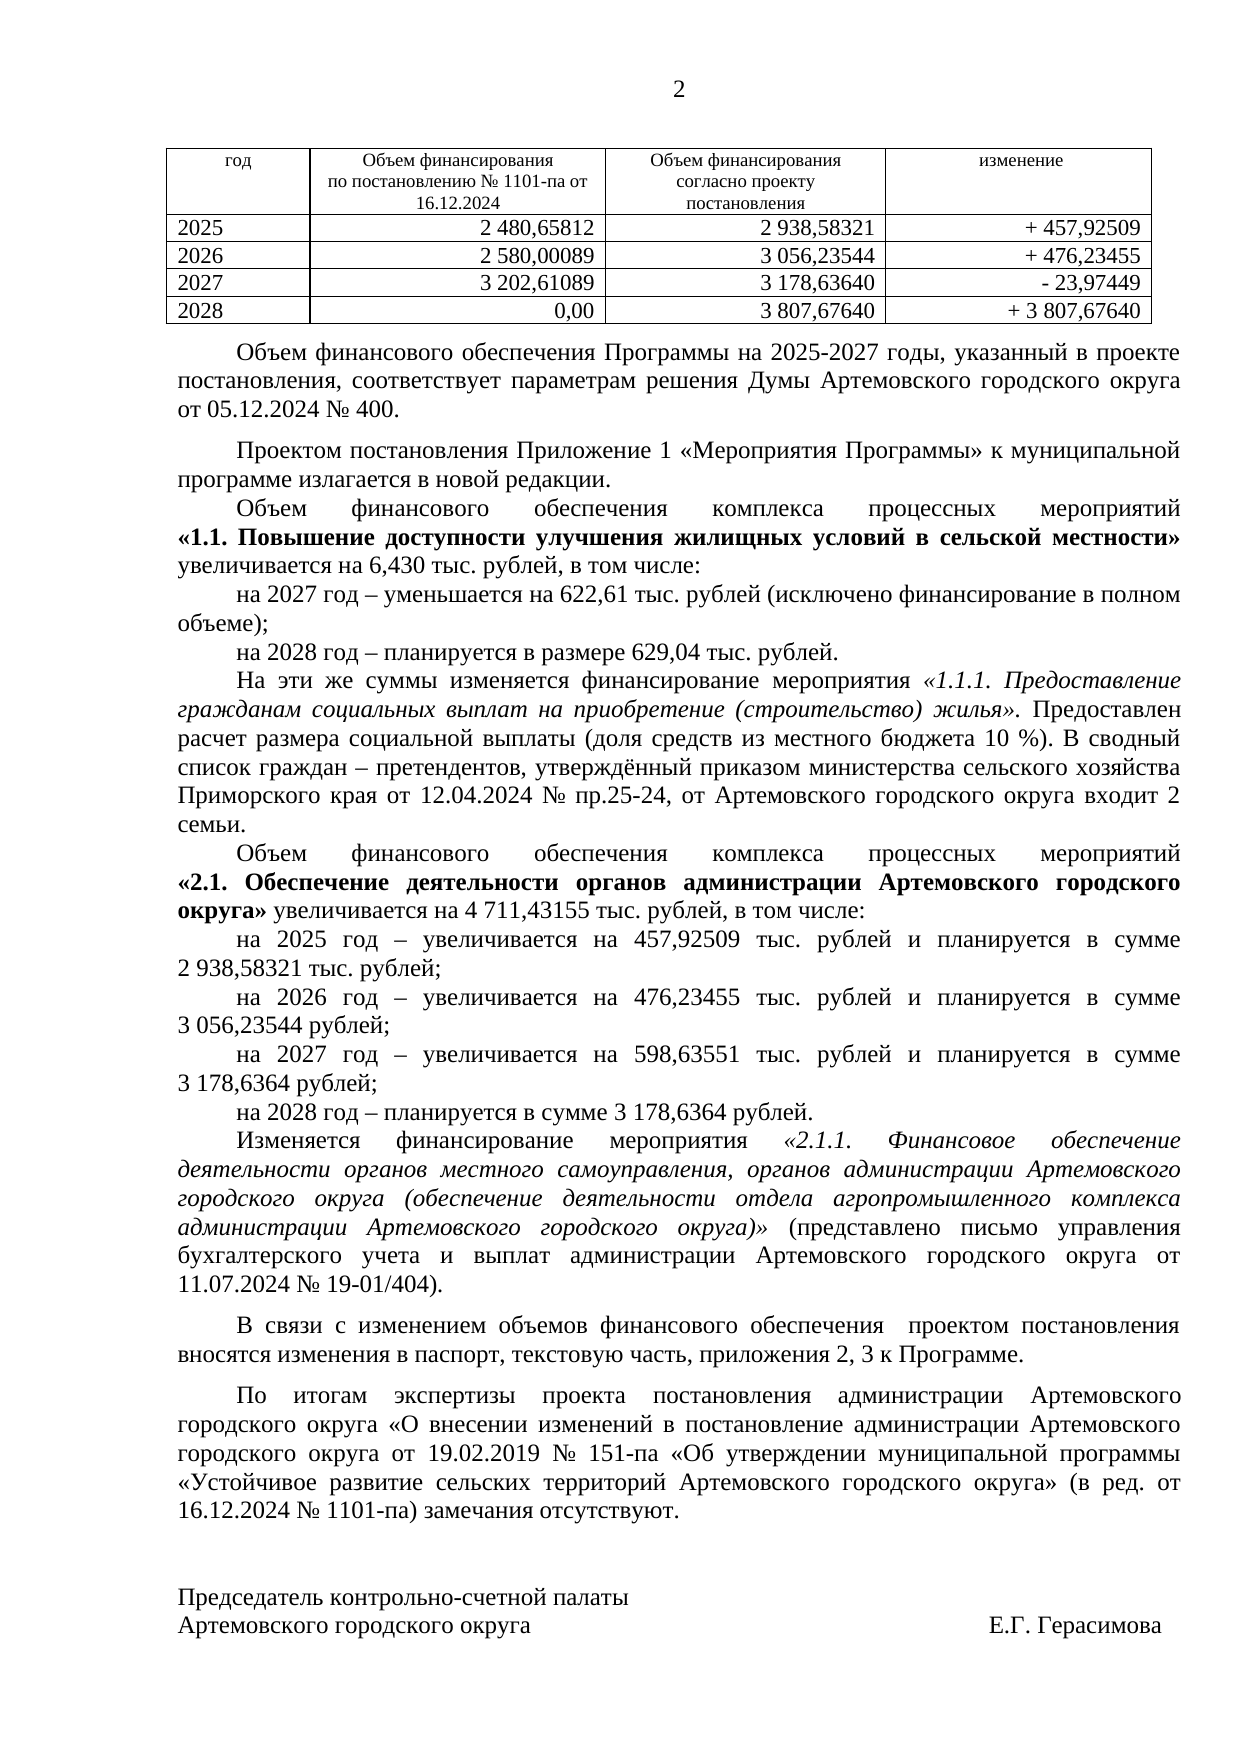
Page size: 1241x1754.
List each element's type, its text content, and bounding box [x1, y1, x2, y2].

text На эти же суммы изменяется финансирование мероприятия «1.1.1. Предоставление гражданам социальных выплат на приобретение (строительство) жилья». Предоставлен расчет размера социальной выплаты (доля средств из местного бюджета 10 %). В сводный список граждан – претендентов, утверждённый приказом министерства сельского хозяйства Приморского края от 12.04.2024 № пр.25-24, от Артемовского городского округа входит 2 семьи. [177, 665, 1181, 838]
table_header изменение [886, 149, 1151, 213]
table_cell 2025 [167, 215, 309, 241]
text на 2027 год – уменьшается на 622,61 тыс. рублей (исключено финансирование в полном объеме); [177, 579, 1181, 637]
table_cell 2 938,58321 [606, 215, 885, 241]
table_cell 3 056,23544 [606, 242, 885, 268]
table_header Объем финансирования по постановлению № 1101-па от 16.12.2024 [311, 149, 605, 213]
table_cell + 457,92509 [886, 215, 1151, 241]
text на 2027 год – увеличивается на 598,63551 тыс. рублей и планируется в сумме 3 178,6364 рублей; [177, 1039, 1181, 1097]
text Председатель контрольно-счетной палаты [177, 1582, 1181, 1610]
text на 2026 год – увеличивается на 476,23455 тыс. рублей и планируется в сумме 3 056,23544 рублей; [177, 982, 1181, 1039]
text Объем финансового обеспечения комплекса процессных мероприятий «1.1. Повышение доступности улучшения жилищных условий в сельской местности» увеличивается на 6,430 тыс. рублей, в том числе: [177, 493, 1181, 579]
text на 2028 год – планируется в сумме 3 178,6364 рублей. [177, 1097, 1181, 1125]
text на 2028 год – планируется в размере 629,04 тыс. рублей. [177, 637, 1181, 665]
table_cell - 23,97449 [886, 269, 1151, 296]
text Изменяется финансирование мероприятия «2.1.1. Финансовое обеспечение деятельности органов местного самоуправления, органов администрации Артемовского городского округа (обеспечение деятельности отдела агропромышленного комплекса администрации Артемовского городского округа)» (представлено письмо управления бухгалтерского учета и выплат администрации Артемовского городского округа от 11.07.2024 № 19-01/404). [177, 1125, 1181, 1298]
table_cell 2028 [167, 297, 309, 323]
table_cell 0,00 [311, 297, 605, 323]
text на 2025 год – увеличивается на 457,92509 тыс. рублей и планируется в сумме 2 938,58321 тыс. рублей; [177, 924, 1181, 982]
text Проектом постановления Приложение 1 «Мероприятия Программы» к муниципальной программе излагается в новой редакции. [177, 435, 1181, 493]
table_cell 3 807,67640 [606, 297, 885, 323]
table_header Объем финансирования согласно проекту постановления [606, 149, 885, 213]
table_cell 3 202,61089 [311, 269, 605, 296]
text Объем финансового обеспечения Программы на 2025-2027 годы, указанный в проекте постановления, соответствует параметрам решения Думы Артемовского городского округа от 05.12.2024 № 400. [177, 337, 1181, 423]
table_cell 2027 [167, 269, 309, 296]
table_cell + 476,23455 [886, 242, 1151, 268]
table_cell + 3 807,67640 [886, 297, 1151, 323]
table_cell 2 580,00089 [311, 242, 605, 268]
text Артемовского городского округа Е.Г. Герасимова [177, 1610, 1181, 1639]
table_cell 2 480,65812 [311, 215, 605, 241]
table_header год [167, 149, 309, 213]
text По итогам экспертизы проекта постановления администрации Артемовского городского округа «О внесении изменений в постановление администрации Артемовского городского округа от 19.02.2019 № 151-па «Об утверждении муниципальной программы «Устойчивое развитие сельских территорий Артемовского городского округа» (в ред. от 16.12.2024 № 1101-па) замечания отсутствуют. [177, 1380, 1181, 1524]
table_cell 3 178,63640 [606, 269, 885, 296]
text В связи с изменением объемов финансового обеспечения проектом постановления вносятся изменения в паспорт, текстовую часть, приложения 2, 3 к Программе. [177, 1310, 1181, 1368]
table_cell 2026 [167, 242, 309, 268]
text Объем финансового обеспечения комплекса процессных мероприятий «2.1. Обеспечение деятельности органов администрации Артемовского городского округа» увеличивается на 4 711,43155 тыс. рублей, в том числе: [177, 838, 1181, 924]
